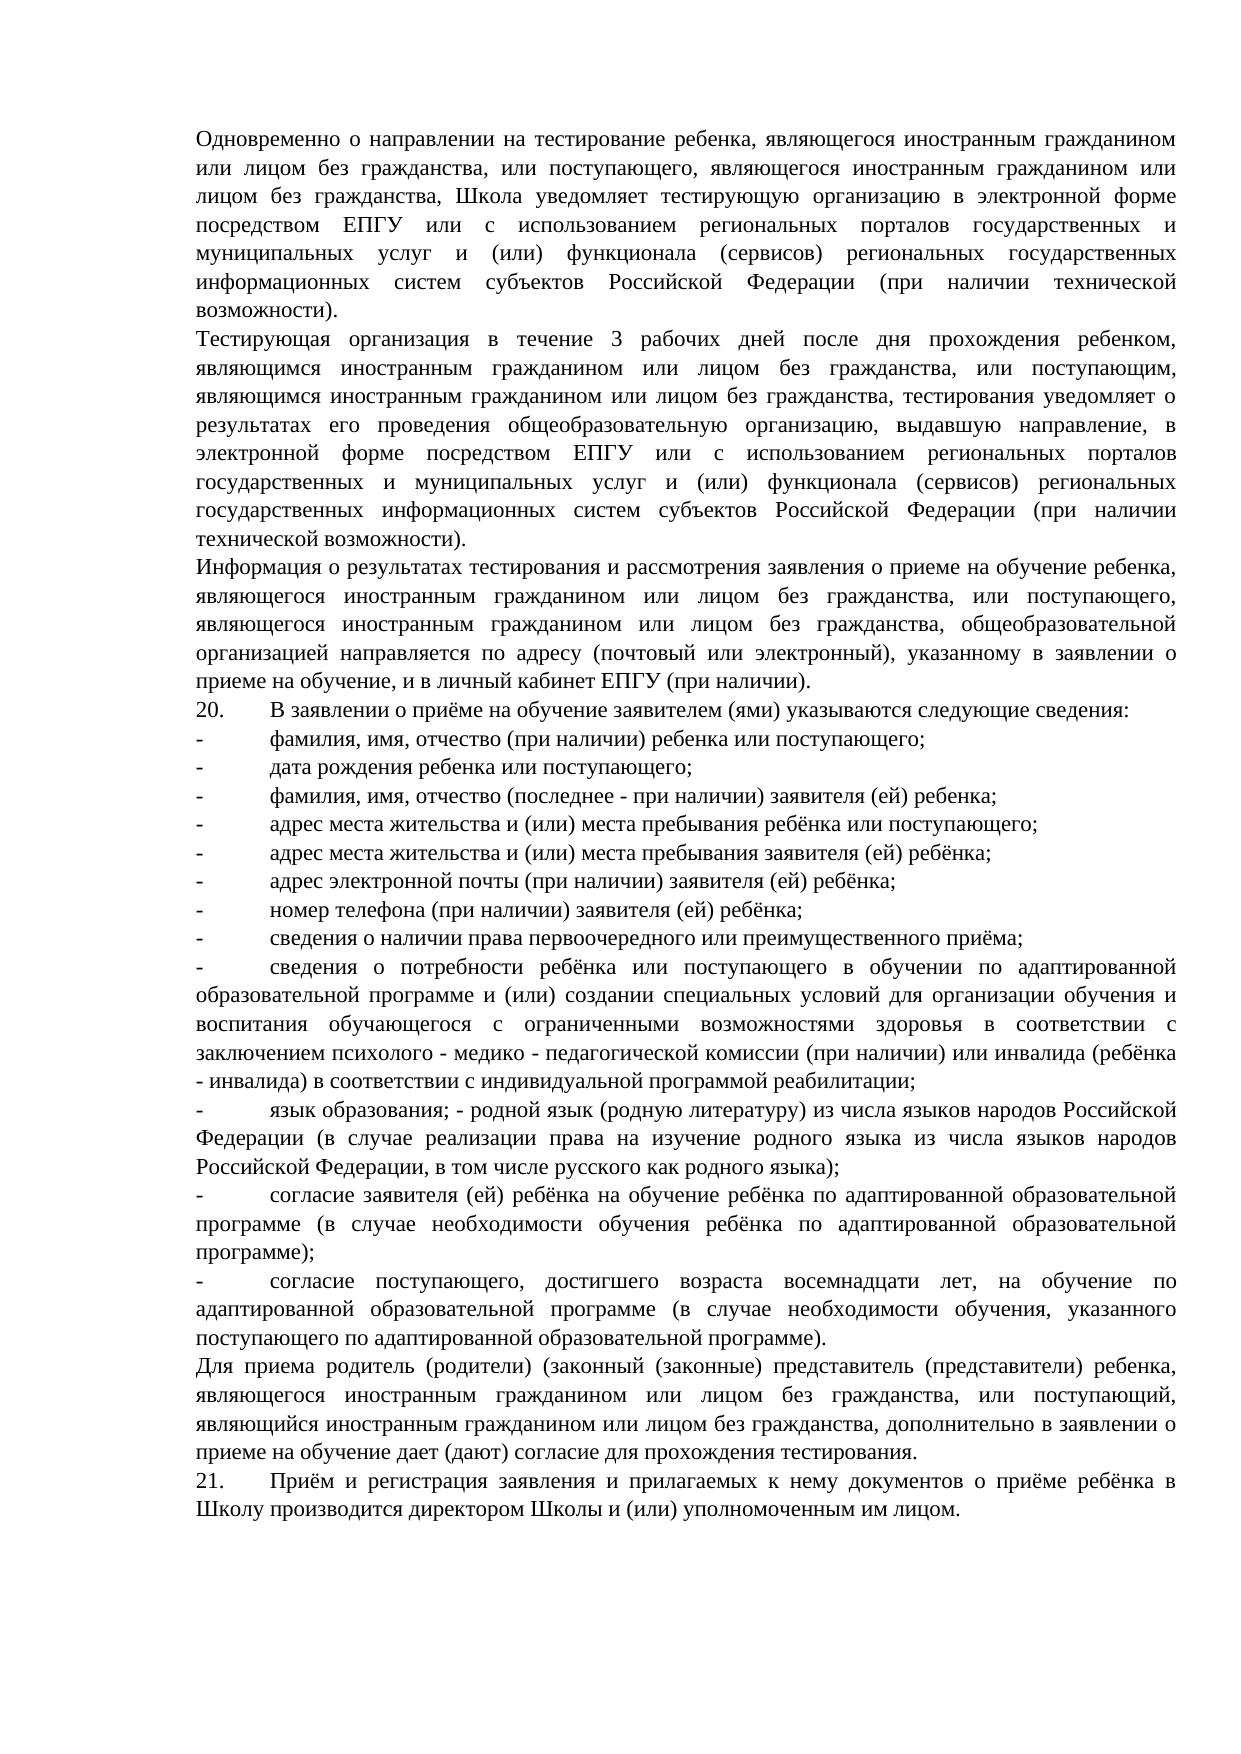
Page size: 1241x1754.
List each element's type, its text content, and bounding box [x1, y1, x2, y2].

list адрес места жительства и (или) места пребывания ребёнка или поступающего; [196, 809, 1178, 837]
list фамилия, имя, отчество (при наличии) ребенка или поступающего; [196, 723, 1178, 752]
list сведения о потребности ребёнка или поступающего в обучении по адаптированной образовательной программе и (или) создании специальных условий для организации обучения и воспитания обучающегося с ограниченными возможностями здоровья в соответствии с заключением психолого - медико - педагогической комиссии (при наличии) или инвалида (ребёнка - инвалида) в соответствии с индивидуальной программой реабилитации; [196, 951, 1178, 1094]
list дата рождения ребенка или поступающего; [196, 752, 1178, 780]
text Одновременно о направлении на тестирование ребенка, являющегося иностранным гражданином или лицом без гражданства, или поступающего, являющегося иностранным гражданином или лицом без гражданства, Школа уведомляет тестирующую организацию в электронной форме посредством ЕПГУ или с использованием региональных порталов государственных и муниципальных услуг и (или) функционала (сервисов) региональных государственных информационных систем субъектов Российской Федерации (при наличии технической возможности). [196, 124, 1178, 323]
list Приём и регистрация заявления и прилагаемых к нему документов о приёме ребёнка в Школу производится директором Школы и (или) уполномоченным им лицом. [196, 1465, 1178, 1522]
list сведения о наличии права первоочередного или преимущественного приёма; [196, 923, 1178, 951]
list согласие поступающего, достигшего возраста восемнадцати лет, на обучение по адаптированной образовательной программе (в случае необходимости обучения, указанного поступающего по адаптированной образовательной программе). [196, 1265, 1178, 1351]
list В заявлении о приёме на обучение заявителем (ями) указываются следующие сведения: [196, 694, 1178, 723]
text Для приема родитель (родители) (законный (законные) представитель (представители) ребенка, являющегося иностранным гражданином или лицом без гражданства, или поступающий, являющийся иностранным гражданином или лицом без гражданства, дополнительно в заявлении о приеме на обучение дает (дают) согласие для прохождения тестирования. [196, 1351, 1178, 1465]
list адрес места жительства и (или) места пребывания заявителя (ей) ребёнка; [196, 837, 1178, 866]
list адрес электронной почты (при наличии) заявителя (ей) ребёнка; [196, 866, 1178, 894]
list фамилия, имя, отчество (последнее - при наличии) заявителя (ей) ребенка; [196, 780, 1178, 809]
list язык образования; - родной язык (родную литературу) из числа языков народов Российской Федерации (в случае реализации права на изучение родного языка из числа языков народов Российской Федерации, в том числе русского как родного языка); [196, 1094, 1178, 1180]
list номер телефона (при наличии) заявителя (ей) ребёнка; [196, 894, 1178, 923]
text Информация о результатах тестирования и рассмотрения заявления о приеме на обучение ребенка, являющегося иностранным гражданином или лицом без гражданства, или поступающего, являющегося иностранным гражданином или лицом без гражданства, общеобразовательной организацией направляется по адресу (почтовый или электронный), указанному в заявлении о приеме на обучение, и в личный кабинет ЕПГУ (при наличии). [196, 552, 1178, 694]
list согласие заявителя (ей) ребёнка на обучение ребёнка по адаптированной образовательной программе (в случае необходимости обучения ребёнка по адаптированной образовательной программе); [196, 1180, 1178, 1265]
text Тестирующая организация в течение 3 рабочих дней после дня прохождения ребенком, являющимся иностранным гражданином или лицом без гражданства, или поступающим, являющимся иностранным гражданином или лицом без гражданства, тестирования уведомляет о результатах его проведения общеобразовательную организацию, выдавшую направление, в электронной форме посредством ЕПГУ или с использованием региональных порталов государственных и муниципальных услуг и (или) функционала (сервисов) региональных государственных информационных систем субъектов Российской Федерации (при наличии технической возможности). [196, 323, 1178, 552]
